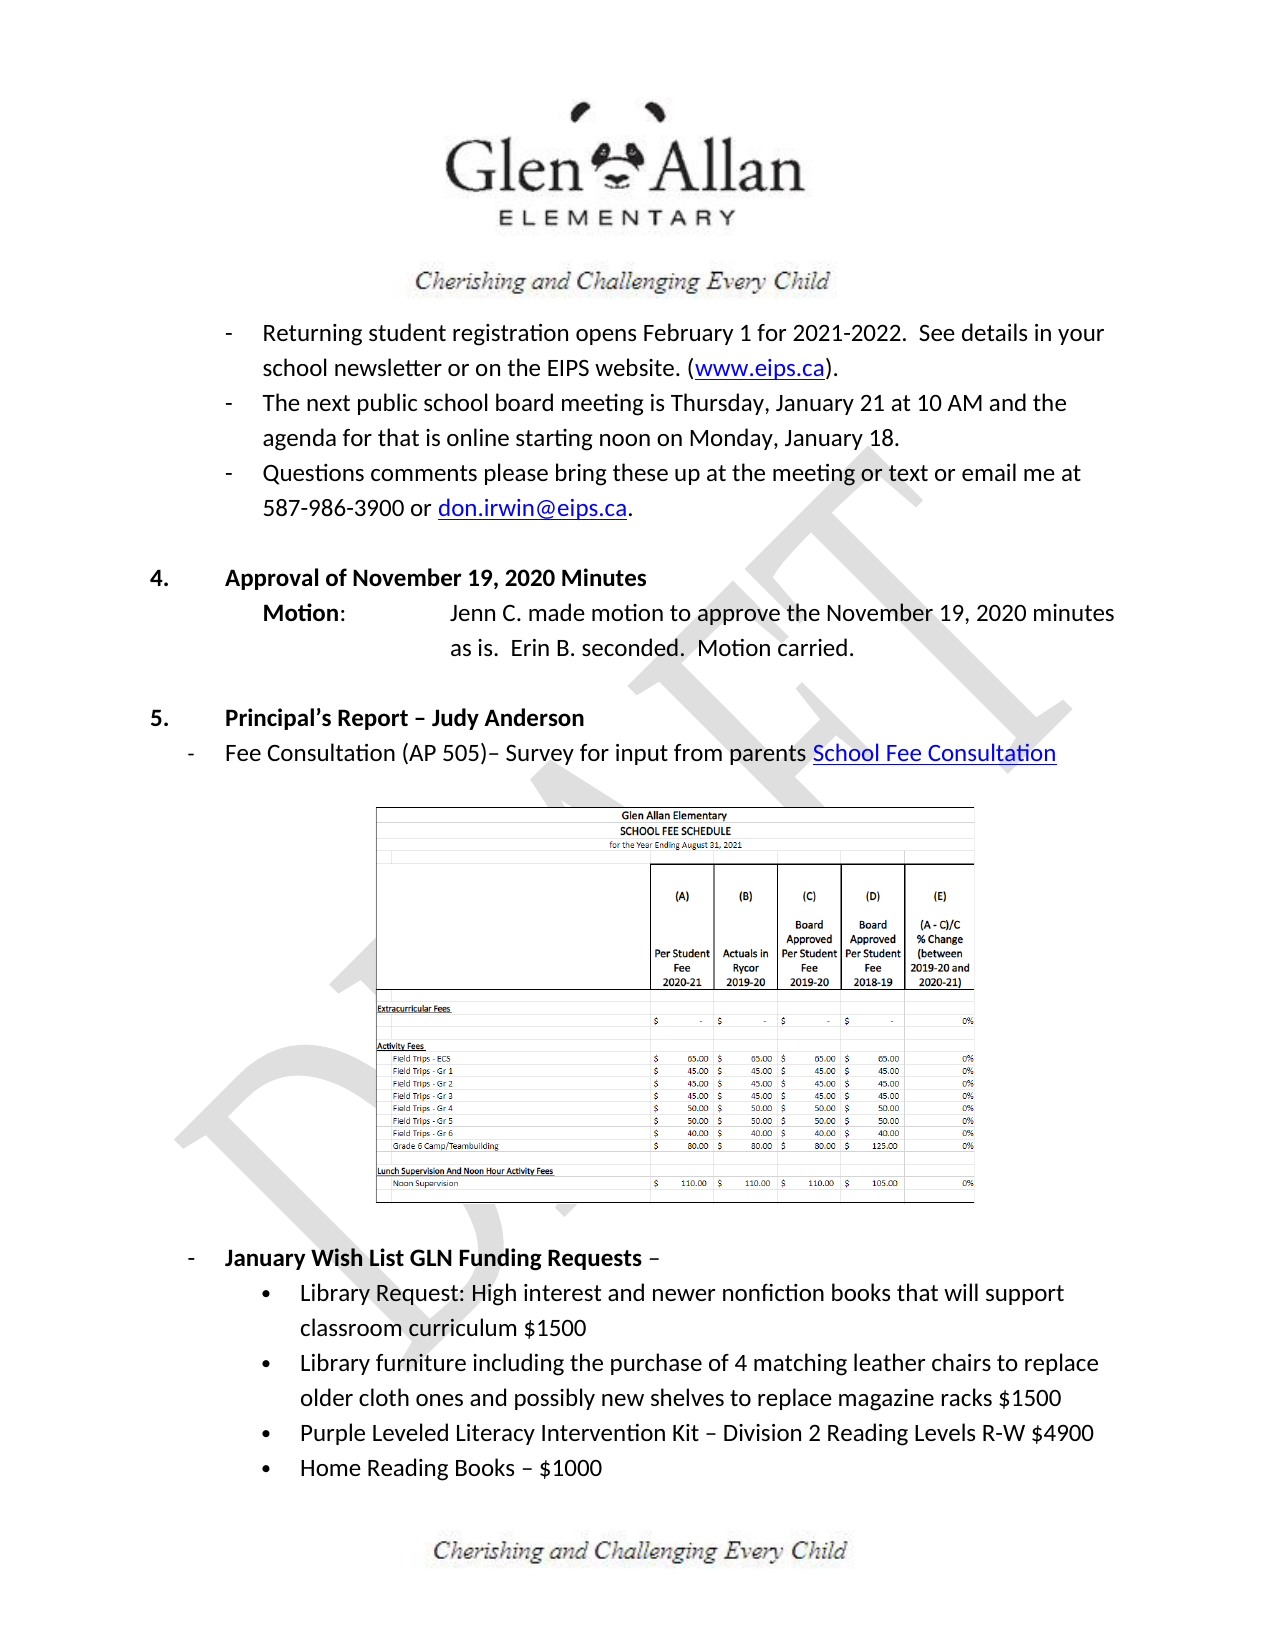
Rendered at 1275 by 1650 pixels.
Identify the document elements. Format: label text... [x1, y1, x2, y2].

list Fee Consultation (AP 505)– Survey for input from parents School Fee Consultation [187, 737, 1125, 768]
list Returning student registration opens February 1 for 2021-2022. See details in your school newsletter or on the EIPS website. (www.eips.ca). [225, 317, 1125, 383]
list Approval of November 19, 2020 Minutes [150, 562, 1125, 593]
list January Wish List GLN Funding Requests – [187, 1242, 1125, 1273]
list Home Reading Books – $1000 [262, 1452, 1125, 1483]
list Purple Leveled Literacy Intervention Kit – Division 2 Reading Levels R-W $4900 [262, 1417, 1125, 1448]
list Library Request: High interest and newer nonfiction books that will support classroom curriculum $1500 [262, 1277, 1125, 1343]
picture [375, 807, 975, 1204]
list Motion: Jenn C. made motion to approve the November 19, 2020 minutes as is. Erin B. seconded. Motion carried. [262, 597, 1125, 663]
list Questions comments please bring these up at the meeting or text or email me at 587-986-3900 or don.irwin@eips.ca. [225, 457, 1125, 523]
list Library furniture including the purchase of 4 matching leather chairs to replace older cloth ones and possibly new shelves to replace magazine racks $1500 [262, 1347, 1125, 1413]
list The next public school board meeting is Thursday, January 21 at 10 AM and the agenda for that is online starting noon on Monday, January 18. [225, 387, 1125, 453]
list Principal’s Report – Judy Anderson [150, 702, 1125, 733]
